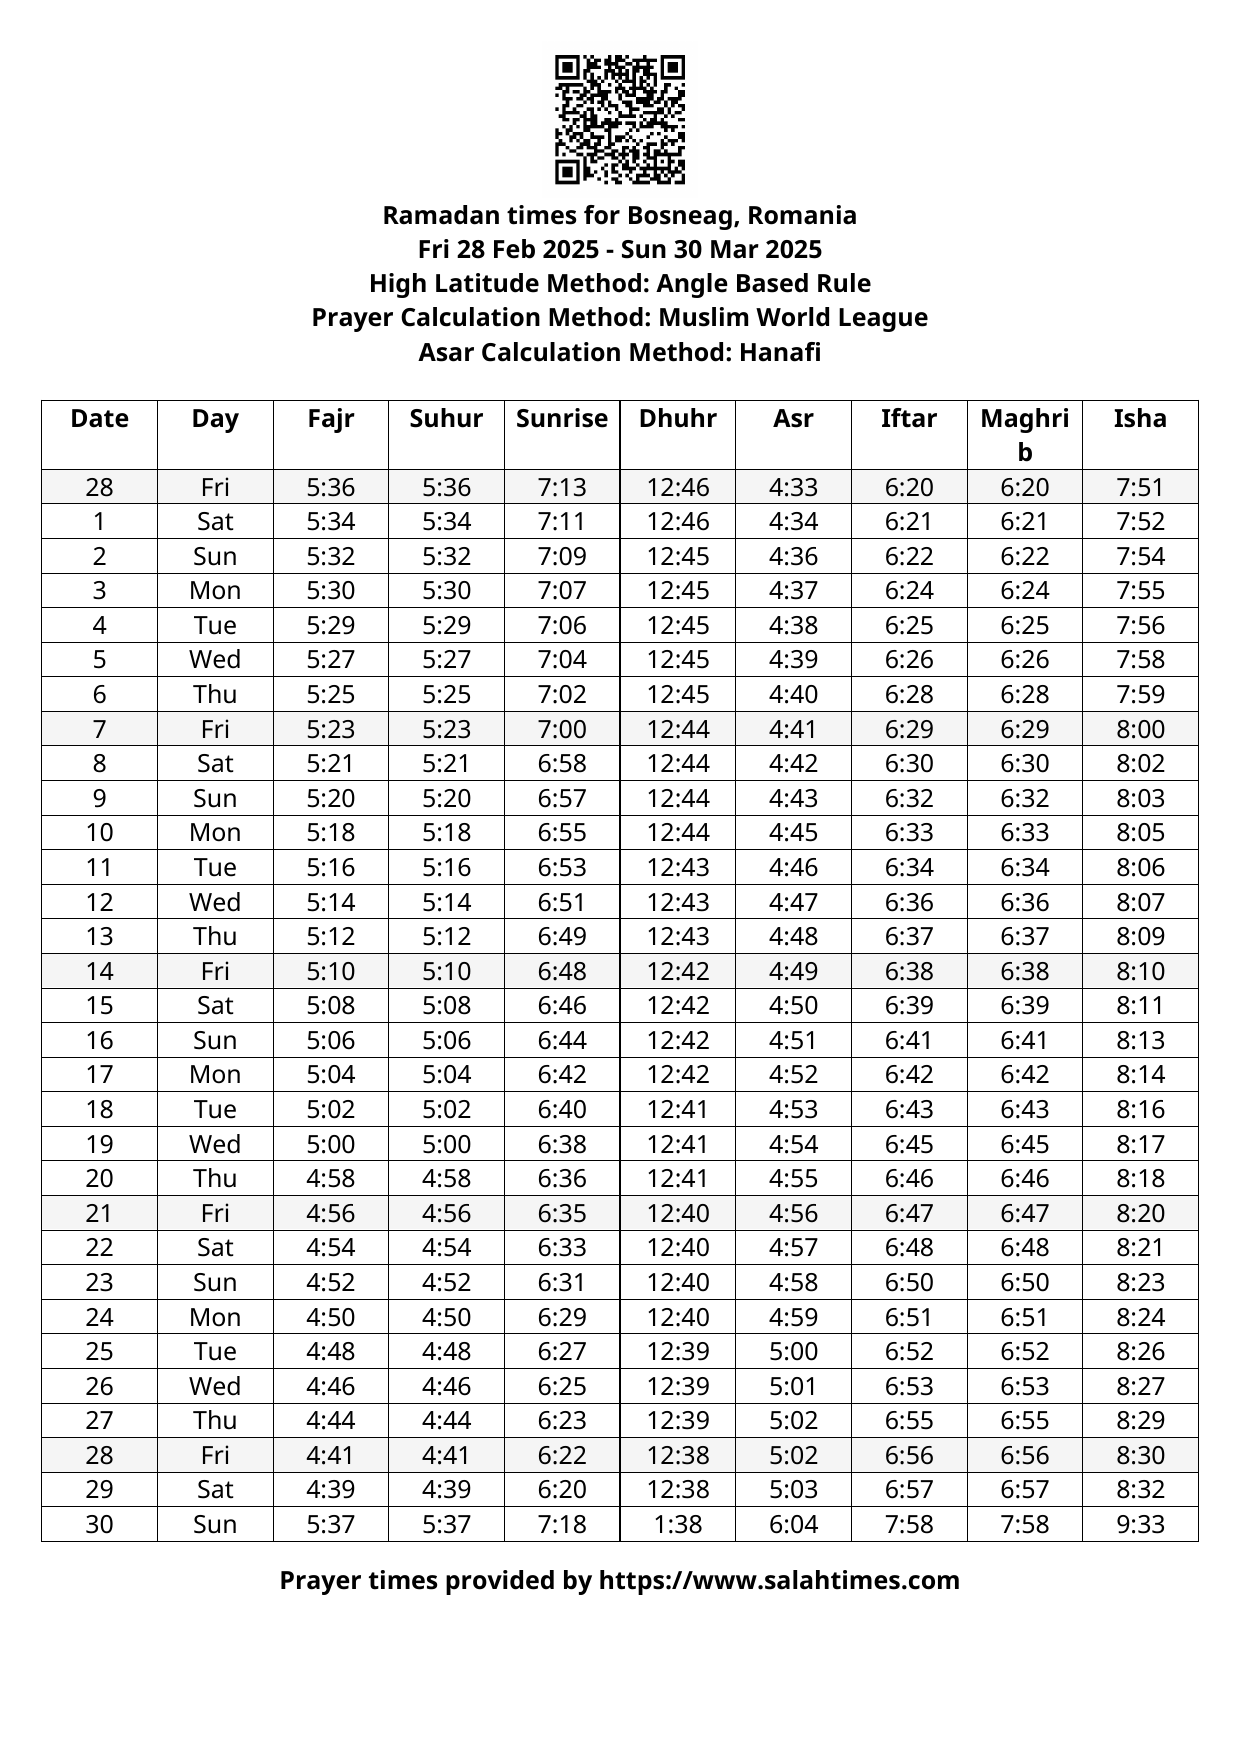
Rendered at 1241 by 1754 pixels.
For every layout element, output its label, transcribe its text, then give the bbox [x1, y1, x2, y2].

table_cell 6:56 [968, 1438, 1082, 1472]
table_cell 4:54 [736, 1127, 851, 1160]
table_cell 4:58 [389, 1161, 504, 1195]
table_cell 12:45 [621, 643, 735, 676]
table_cell 7:18 [505, 1507, 619, 1541]
table_cell 4:58 [274, 1161, 388, 1195]
table_cell 6:20 [505, 1473, 619, 1506]
table_cell 6:47 [852, 1196, 967, 1229]
table_cell 12:40 [621, 1231, 735, 1264]
table_cell 6:25 [968, 608, 1082, 642]
table_cell 17 [42, 1058, 157, 1091]
table_cell 4:42 [736, 746, 851, 780]
table_cell 7:51 [1083, 470, 1198, 503]
table_cell 6:57 [505, 781, 619, 814]
table_cell Thu [158, 919, 273, 953]
table_cell Thu [158, 1404, 273, 1437]
table_cell 5:25 [274, 677, 388, 711]
table_cell 6:49 [505, 919, 619, 953]
table_cell Thu [158, 677, 273, 711]
table_cell 6:26 [852, 643, 967, 676]
table_cell Fri [158, 1196, 273, 1229]
table_cell 6:48 [852, 1231, 967, 1264]
table_cell 12:45 [621, 539, 735, 572]
table_cell 6:55 [968, 1404, 1082, 1437]
table_cell 5:18 [389, 816, 504, 849]
table_cell 8:00 [1083, 712, 1198, 745]
table_cell 5:08 [389, 989, 504, 1022]
table_cell 5:00 [736, 1334, 851, 1368]
table_cell Fri [158, 712, 273, 745]
table_header Dhuhr [621, 401, 735, 469]
table_cell 6:42 [505, 1058, 619, 1091]
table_cell 7:02 [505, 677, 619, 711]
table_cell 8:07 [1083, 885, 1198, 918]
table_cell 12:42 [621, 1023, 735, 1057]
table_cell 26 [42, 1369, 157, 1402]
table_header Maghrib [968, 401, 1082, 469]
table_cell 8:24 [1083, 1300, 1198, 1333]
table_cell 6:57 [852, 1473, 967, 1506]
table_cell 6:50 [852, 1265, 967, 1299]
table_cell 6:40 [505, 1092, 619, 1126]
table_cell 8:16 [1083, 1092, 1198, 1126]
table_cell 5:10 [389, 954, 504, 987]
table_cell 12:45 [621, 608, 735, 642]
table_cell 6:27 [505, 1334, 619, 1368]
table_cell 4:47 [736, 885, 851, 918]
table_cell 12 [42, 885, 157, 918]
table_cell 12:44 [621, 746, 735, 780]
table_cell 12:43 [621, 885, 735, 918]
table_cell 6:22 [968, 539, 1082, 572]
table_cell 5:04 [389, 1058, 504, 1091]
table_cell 6:30 [968, 746, 1082, 780]
table_cell 12:45 [621, 677, 735, 711]
table_cell 6:38 [505, 1127, 619, 1160]
table_cell 7:11 [505, 504, 619, 538]
table_cell 6:38 [852, 954, 967, 987]
table_cell 4:44 [389, 1404, 504, 1437]
table_cell 7:52 [1083, 504, 1198, 538]
table_cell 4:41 [389, 1438, 504, 1472]
table_cell 7:07 [505, 574, 619, 607]
table_cell 7:59 [1083, 677, 1198, 711]
table_cell 8:26 [1083, 1334, 1198, 1368]
table_cell 6:36 [968, 885, 1082, 918]
table_cell 12:41 [621, 1127, 735, 1160]
table_header Iftar [852, 401, 967, 469]
table_cell 12:46 [621, 470, 735, 503]
table_cell Mon [158, 574, 273, 607]
table_cell 5:29 [389, 608, 504, 642]
table_cell 6:24 [968, 574, 1082, 607]
table_cell 4:39 [736, 643, 851, 676]
table_cell 9:33 [1083, 1507, 1198, 1541]
table_cell 4:56 [274, 1196, 388, 1229]
text Asar Calculation Method: Hanafi [42, 334, 1198, 368]
table_cell 6:48 [505, 954, 619, 987]
table_cell 5:23 [389, 712, 504, 745]
table_cell 6:04 [736, 1507, 851, 1541]
table_cell 7:09 [505, 539, 619, 572]
table_cell 5:23 [274, 712, 388, 745]
table_cell 6:53 [968, 1369, 1082, 1402]
table_cell 6:46 [852, 1161, 967, 1195]
table_cell 12:42 [621, 989, 735, 1022]
table_cell 28 [42, 1438, 157, 1472]
table_cell 6:39 [852, 989, 967, 1022]
table_cell 12:43 [621, 850, 735, 884]
table_cell 4:45 [736, 816, 851, 849]
table_cell 6:32 [968, 781, 1082, 814]
table_cell 9 [42, 781, 157, 814]
table_cell 5:08 [274, 989, 388, 1022]
table_cell Sun [158, 1265, 273, 1299]
table_cell 4:55 [736, 1161, 851, 1195]
table_header Asr [736, 401, 851, 469]
table_cell 6:39 [968, 989, 1082, 1022]
table_cell 8:05 [1083, 816, 1198, 849]
table_cell Mon [158, 1058, 273, 1091]
table_cell 6:42 [968, 1058, 1082, 1091]
table_cell 15 [42, 989, 157, 1022]
table_cell 5:10 [274, 954, 388, 987]
table_cell 5:32 [389, 539, 504, 572]
table_cell 6:46 [968, 1161, 1082, 1195]
table_cell 19 [42, 1127, 157, 1160]
table_cell 12:45 [621, 574, 735, 607]
table_cell Fri [158, 954, 273, 987]
table_cell 12:39 [621, 1369, 735, 1402]
table_cell 4:40 [736, 677, 851, 711]
table_cell 5:20 [274, 781, 388, 814]
table_cell 7:58 [968, 1507, 1082, 1541]
table_cell 14 [42, 954, 157, 987]
table_cell 4:46 [736, 850, 851, 884]
table_cell 7:56 [1083, 608, 1198, 642]
table_cell Sat [158, 504, 273, 538]
table_cell 4 [42, 608, 157, 642]
table_cell 28 [42, 470, 157, 503]
table_cell 6:51 [505, 885, 619, 918]
table_cell 1:38 [621, 1507, 735, 1541]
table_cell Sun [158, 1023, 273, 1057]
table_cell 4:56 [389, 1196, 504, 1229]
table_cell 8:13 [1083, 1023, 1198, 1057]
table_cell 6:44 [505, 1023, 619, 1057]
table_cell 4:50 [389, 1300, 504, 1333]
table_cell 5:20 [389, 781, 504, 814]
table_cell 12:42 [621, 954, 735, 987]
table_cell 6:47 [968, 1196, 1082, 1229]
table_cell 8:03 [1083, 781, 1198, 814]
table_cell 5:29 [274, 608, 388, 642]
table_cell 6:33 [505, 1231, 619, 1264]
table_cell 4:59 [736, 1300, 851, 1333]
table_cell 5:32 [274, 539, 388, 572]
table_cell 4:57 [736, 1231, 851, 1264]
table_cell 5:27 [389, 643, 504, 676]
table_cell 7:58 [1083, 643, 1198, 676]
table_cell 5:02 [389, 1092, 504, 1126]
table_cell 4:41 [736, 712, 851, 745]
table_cell Wed [158, 1127, 273, 1160]
table_cell 2 [42, 539, 157, 572]
table_cell 6:45 [968, 1127, 1082, 1160]
table_cell 12:40 [621, 1265, 735, 1299]
table_cell Tue [158, 1092, 273, 1126]
table_cell 12:41 [621, 1092, 735, 1126]
table_cell 6:57 [968, 1473, 1082, 1506]
table_cell 8:23 [1083, 1265, 1198, 1299]
table_cell 6:42 [852, 1058, 967, 1091]
table_cell 5:00 [389, 1127, 504, 1160]
table_cell 24 [42, 1300, 157, 1333]
text Prayer times provided by https://www.salahtimes.com [42, 1563, 1198, 1597]
table_cell Fri [158, 1438, 273, 1472]
table_cell 16 [42, 1023, 157, 1057]
table_cell 4:54 [274, 1231, 388, 1264]
table_cell 5:14 [389, 885, 504, 918]
table_cell 6:53 [852, 1369, 967, 1402]
table_cell 12:39 [621, 1404, 735, 1437]
table_cell 6:41 [968, 1023, 1082, 1057]
table_cell 6:56 [852, 1438, 967, 1472]
table_cell Sat [158, 746, 273, 780]
table_cell 5:04 [274, 1058, 388, 1091]
table_cell Wed [158, 643, 273, 676]
table_cell 25 [42, 1334, 157, 1368]
table_cell Sat [158, 989, 273, 1022]
table_cell 6:22 [505, 1438, 619, 1472]
table_cell 5:30 [274, 574, 388, 607]
table_cell 12:42 [621, 1058, 735, 1091]
table_cell 6:36 [505, 1161, 619, 1195]
table_cell 4:36 [736, 539, 851, 572]
table_cell 6 [42, 677, 157, 711]
table_cell 7 [42, 712, 157, 745]
table_cell 6:41 [852, 1023, 967, 1057]
table_header Suhur [389, 401, 504, 469]
table_cell 6:35 [505, 1196, 619, 1229]
table_cell 12:44 [621, 712, 735, 745]
table_cell Sat [158, 1473, 273, 1506]
table_cell 4:34 [736, 504, 851, 538]
table_cell 4:52 [389, 1265, 504, 1299]
table_cell Tue [158, 1334, 273, 1368]
table_cell 5:21 [274, 746, 388, 780]
table_cell 4:48 [389, 1334, 504, 1368]
table_cell 6:22 [852, 539, 967, 572]
table_cell 4:41 [274, 1438, 388, 1472]
table_cell 6:34 [968, 850, 1082, 884]
table_cell 5:02 [274, 1092, 388, 1126]
table_cell Tue [158, 850, 273, 884]
table_cell 5:16 [274, 850, 388, 884]
table_cell 5:27 [274, 643, 388, 676]
table_cell 4:37 [736, 574, 851, 607]
table_cell 8:30 [1083, 1438, 1198, 1472]
table_cell 12:38 [621, 1438, 735, 1472]
table_cell 6:37 [968, 919, 1082, 953]
table_cell 6:24 [852, 574, 967, 607]
table_cell 6:58 [505, 746, 619, 780]
table_cell 22 [42, 1231, 157, 1264]
table_cell 30 [42, 1507, 157, 1541]
table_cell 5:18 [274, 816, 388, 849]
table_cell 5:02 [736, 1438, 851, 1472]
table_cell 23 [42, 1265, 157, 1299]
table_cell 7:58 [852, 1507, 967, 1541]
table_cell 4:50 [736, 989, 851, 1022]
picture [542, 41, 699, 198]
table_cell 6:29 [852, 712, 967, 745]
table_cell 5:30 [389, 574, 504, 607]
table_cell 7:00 [505, 712, 619, 745]
table_cell 6:20 [968, 470, 1082, 503]
table_cell 8:20 [1083, 1196, 1198, 1229]
table_cell 27 [42, 1404, 157, 1437]
table_cell 6:38 [968, 954, 1082, 987]
table_cell 5:25 [389, 677, 504, 711]
table_cell 4:43 [736, 781, 851, 814]
table_cell 6:46 [505, 989, 619, 1022]
table_cell 5:03 [736, 1473, 851, 1506]
table_cell Tue [158, 608, 273, 642]
table_cell 6:32 [852, 781, 967, 814]
table_cell 8:11 [1083, 989, 1198, 1022]
table_cell 8:02 [1083, 746, 1198, 780]
table_cell 8:14 [1083, 1058, 1198, 1091]
table_cell 6:26 [968, 643, 1082, 676]
table_cell 8:21 [1083, 1231, 1198, 1264]
table_cell 4:38 [736, 608, 851, 642]
table_cell 4:50 [274, 1300, 388, 1333]
table_cell 6:52 [852, 1334, 967, 1368]
table_header Date [42, 401, 157, 469]
text Fri 28 Feb 2025 - Sun 30 Mar 2025 [42, 232, 1198, 266]
table_cell 6:33 [852, 816, 967, 849]
table_cell 5:12 [389, 919, 504, 953]
table_cell 4:51 [736, 1023, 851, 1057]
table_cell Sun [158, 539, 273, 572]
table_cell 5:16 [389, 850, 504, 884]
table_header Fajr [274, 401, 388, 469]
table_cell 8:10 [1083, 954, 1198, 987]
table_cell Mon [158, 1300, 273, 1333]
table_cell 8:06 [1083, 850, 1198, 884]
table_cell 6:23 [505, 1404, 619, 1437]
table_cell 12:44 [621, 816, 735, 849]
table_cell Thu [158, 1161, 273, 1195]
table_cell 5:34 [389, 504, 504, 538]
table_cell 4:48 [274, 1334, 388, 1368]
table_cell 29 [42, 1473, 157, 1506]
table_cell 5:36 [389, 470, 504, 503]
table_cell 20 [42, 1161, 157, 1195]
table_cell 3 [42, 574, 157, 607]
table_cell 4:44 [274, 1404, 388, 1437]
table_cell 12:46 [621, 504, 735, 538]
table_cell 6:36 [852, 885, 967, 918]
table_cell 12:41 [621, 1161, 735, 1195]
table_cell Wed [158, 1369, 273, 1402]
table_cell 1 [42, 504, 157, 538]
table_cell 5 [42, 643, 157, 676]
table_cell 6:33 [968, 816, 1082, 849]
table_cell 8:32 [1083, 1473, 1198, 1506]
table_cell 5:01 [736, 1369, 851, 1402]
table_cell 12:38 [621, 1473, 735, 1506]
text Ramadan times for Bosneag, Romania [42, 198, 1198, 232]
table_cell 12:39 [621, 1334, 735, 1368]
table_cell 5:14 [274, 885, 388, 918]
table_cell 4:48 [736, 919, 851, 953]
table_cell 12:40 [621, 1196, 735, 1229]
table_cell 6:53 [505, 850, 619, 884]
table_cell 6:20 [852, 470, 967, 503]
table_cell 6:51 [852, 1300, 967, 1333]
table_cell 6:29 [968, 712, 1082, 745]
table_cell 4:53 [736, 1092, 851, 1126]
table_cell 6:48 [968, 1231, 1082, 1264]
table_cell 6:21 [852, 504, 967, 538]
table_cell 12:40 [621, 1300, 735, 1333]
table_cell 6:34 [852, 850, 967, 884]
table_cell 6:55 [852, 1404, 967, 1437]
table_cell Wed [158, 885, 273, 918]
table_cell Sun [158, 781, 273, 814]
table_cell 8:29 [1083, 1404, 1198, 1437]
table_cell 6:51 [968, 1300, 1082, 1333]
table_cell 5:37 [274, 1507, 388, 1541]
table_cell 4:46 [274, 1369, 388, 1402]
table_cell 6:25 [505, 1369, 619, 1402]
table_cell 8:09 [1083, 919, 1198, 953]
table_cell 13 [42, 919, 157, 953]
table_cell 12:43 [621, 919, 735, 953]
table_cell 6:30 [852, 746, 967, 780]
table_cell 5:00 [274, 1127, 388, 1160]
table_cell 18 [42, 1092, 157, 1126]
table_cell 4:49 [736, 954, 851, 987]
table_cell 12:44 [621, 781, 735, 814]
table_cell 6:43 [852, 1092, 967, 1126]
table_cell 5:06 [274, 1023, 388, 1057]
table_cell 7:55 [1083, 574, 1198, 607]
table_cell 4:52 [736, 1058, 851, 1091]
table_cell 6:52 [968, 1334, 1082, 1368]
table_cell Mon [158, 816, 273, 849]
table_cell 6:43 [968, 1092, 1082, 1126]
table_cell 5:37 [389, 1507, 504, 1541]
table_cell 8:17 [1083, 1127, 1198, 1160]
table_cell 6:55 [505, 816, 619, 849]
text Prayer Calculation Method: Muslim World League [42, 300, 1198, 334]
table_cell 4:33 [736, 470, 851, 503]
table_cell 11 [42, 850, 157, 884]
table_cell 4:46 [389, 1369, 504, 1402]
table_cell 4:56 [736, 1196, 851, 1229]
text High Latitude Method: Angle Based Rule [42, 266, 1198, 300]
table_cell 8 [42, 746, 157, 780]
table_cell 7:13 [505, 470, 619, 503]
table_cell 4:52 [274, 1265, 388, 1299]
table_cell 6:29 [505, 1300, 619, 1333]
table_cell Sun [158, 1507, 273, 1541]
table_header Day [158, 401, 273, 469]
table_cell 5:02 [736, 1404, 851, 1437]
table_cell 4:39 [389, 1473, 504, 1506]
table_cell Sat [158, 1231, 273, 1264]
table_cell 6:21 [968, 504, 1082, 538]
table_cell 8:27 [1083, 1369, 1198, 1402]
table_cell 6:37 [852, 919, 967, 953]
table_cell 6:50 [968, 1265, 1082, 1299]
table_cell 7:54 [1083, 539, 1198, 572]
table_cell 6:45 [852, 1127, 967, 1160]
table_cell 5:34 [274, 504, 388, 538]
table_cell 4:58 [736, 1265, 851, 1299]
table_header Sunrise [505, 401, 619, 469]
table_cell 7:06 [505, 608, 619, 642]
table_cell 6:31 [505, 1265, 619, 1299]
table_cell 6:28 [968, 677, 1082, 711]
table_cell 5:36 [274, 470, 388, 503]
table_cell 6:25 [852, 608, 967, 642]
table_cell 5:06 [389, 1023, 504, 1057]
table_cell 5:12 [274, 919, 388, 953]
table_cell Fri [158, 470, 273, 503]
table_cell 4:39 [274, 1473, 388, 1506]
table_cell 7:04 [505, 643, 619, 676]
table_header Isha [1083, 401, 1198, 469]
table_cell 10 [42, 816, 157, 849]
table_cell 8:18 [1083, 1161, 1198, 1195]
table_cell 5:21 [389, 746, 504, 780]
table_cell 6:28 [852, 677, 967, 711]
table_cell 4:54 [389, 1231, 504, 1264]
table_cell 21 [42, 1196, 157, 1229]
